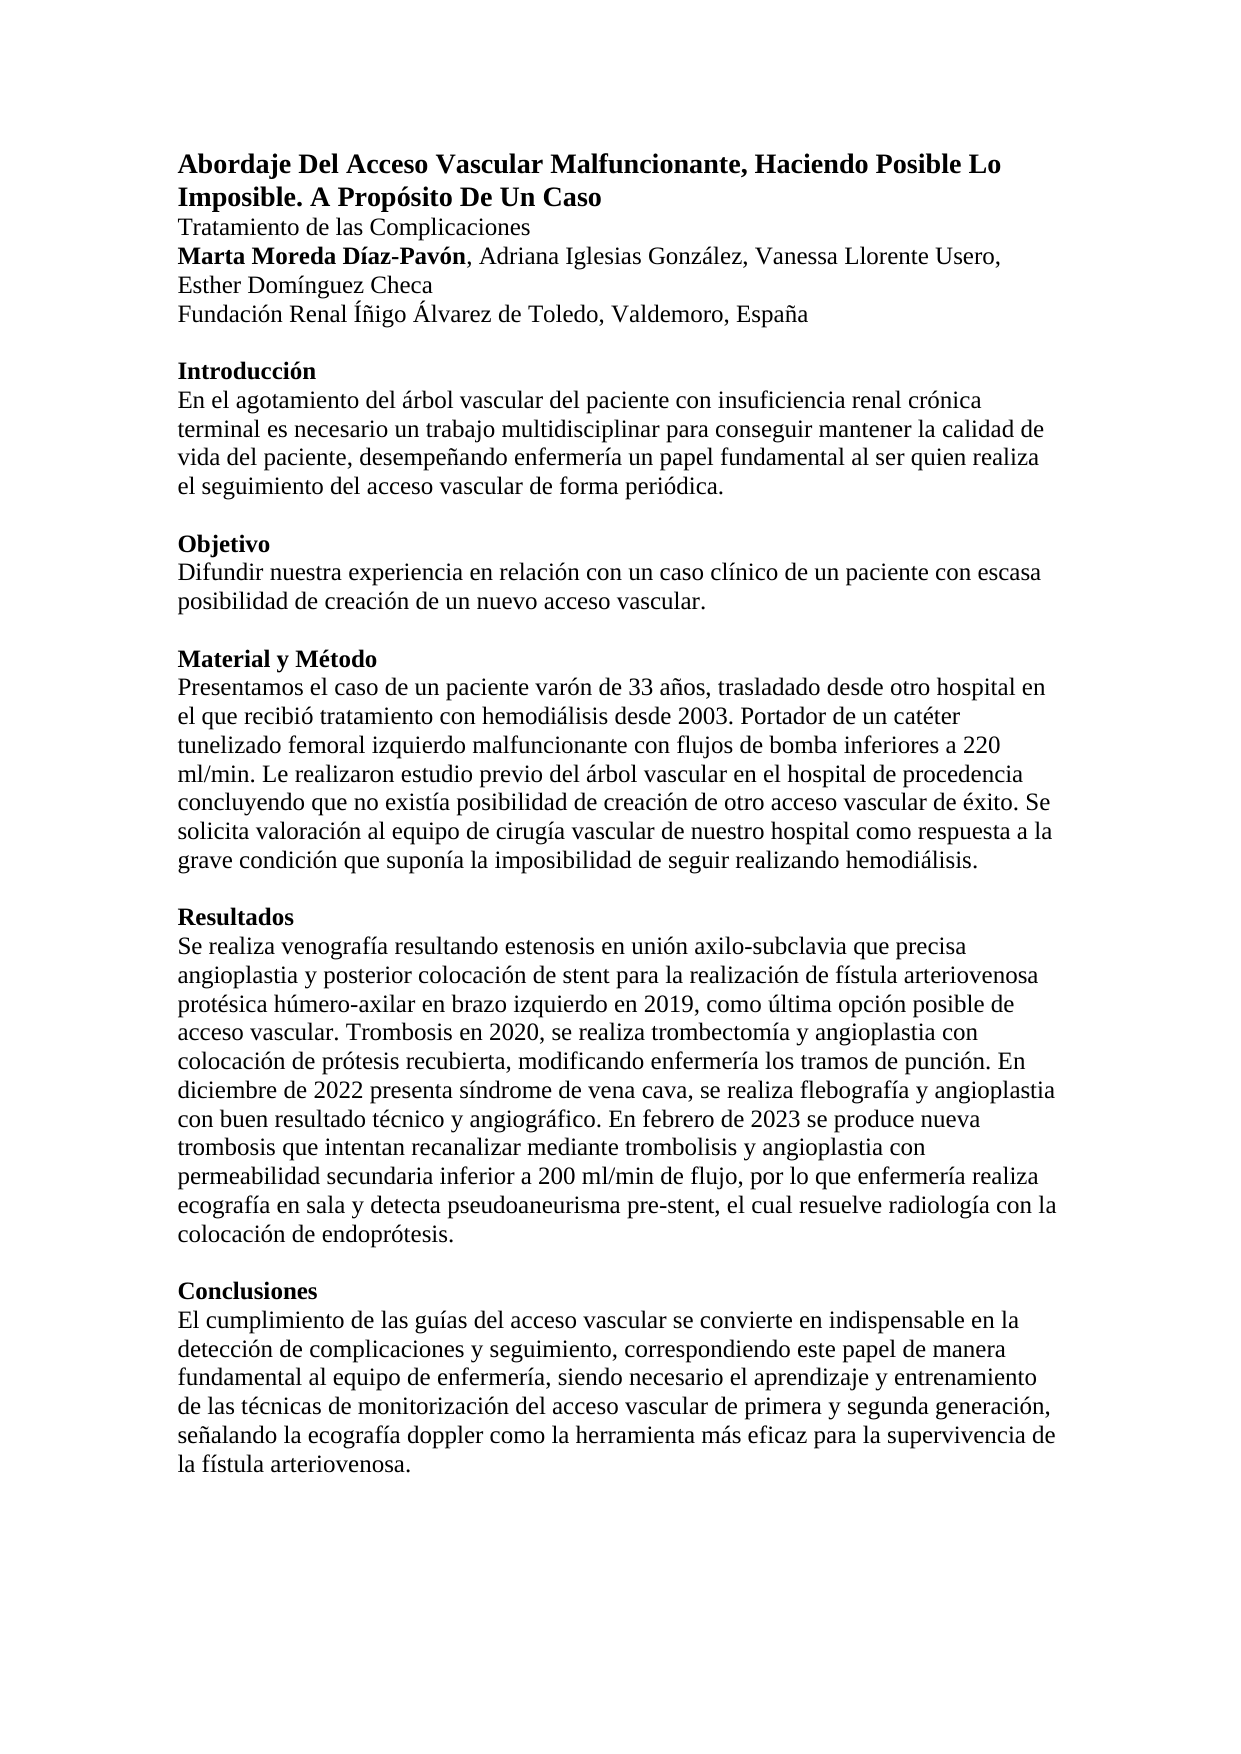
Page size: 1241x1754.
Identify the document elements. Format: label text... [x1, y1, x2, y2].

text Fundación Renal Íñigo Álvarez de Toledo, Valdemoro, España [177, 299, 1063, 327]
text Tratamiento de las Complicaciones [177, 212, 1063, 241]
text Abordaje Del Acceso Vascular Malfuncionante, Haciendo Posible Lo Imposible. A Propósito De Un Caso [177, 148, 1063, 212]
text Introducción En el agotamiento del árbol vascular del paciente con insuficiencia renal crónica terminal es necesario un trabajo multidisciplinar para conseguir mantener la calidad de vida del paciente, desempeñando enfermería un papel fundamental al ser quien realiza el seguimiento del acceso vascular de forma periódica. Objetivo Difundir nuestra experiencia en relación con un caso clínico de un paciente con escasa posibilidad de creación de un nuevo acceso vascular. Material y Método Presentamos el caso de un paciente varón de 33 años, trasladado desde otro hospital en el que recibió tratamiento con hemodiálisis desde 2003. Portador de un catéter tunelizado femoral izquierdo malfuncionante con flujos de bomba inferiores a 220 ml/min. Le realizaron estudio previo del árbol vascular en el hospital de procedencia concluyendo que no existía posibilidad de creación de otro acceso vascular de éxito. Se solicita valoración al equipo de cirugía vascular de nuestro hospital como respuesta a la grave condición que suponía la imposibilidad de seguir realizando hemodiálisis. Resultados Se realiza venografía resultando estenosis en unión axilo-subclavia que precisa angioplastia y posterior colocación de stent para la realización de fístula arteriovenosa protésica húmero-axilar en brazo izquierdo en 2019, como última opción posible de acceso vascular. Trombosis en 2020, se realiza trombectomía y angioplastia con colocación de prótesis recubierta, modificando enfermería los tramos de punción. En diciembre de 2022 presenta síndrome de vena cava, se realiza flebografía y angioplastia con buen resultado técnico y angiográfico. En febrero de 2023 se produce nueva trombosis que intentan recanalizar mediante trombolisis y angioplastia con permeabilidad secundaria inferior a 200 ml/min de flujo, por lo que enfermería realiza ecografía en sala y detecta pseudoaneurisma pre-stent, el cual resuelve radiología con la colocación de endoprótesis. Conclusiones El cumplimiento de las guías del acceso vascular se convierte en indispensable en la detección de complicaciones y seguimiento, correspondiendo este papel de manera fundamental al equipo de enfermería, siendo necesario el aprendizaje y entrenamiento de las técnicas de monitorización del acceso vascular de primera y segunda generación, señalando la ecografía doppler como la herramienta más eficaz para la supervivencia de la fístula arteriovenosa. [177, 327, 1063, 1477]
text Marta Moreda Díaz-Pavón, Adriana Iglesias González, Vanessa Llorente Usero, Esther Domínguez Checa [177, 241, 1063, 299]
